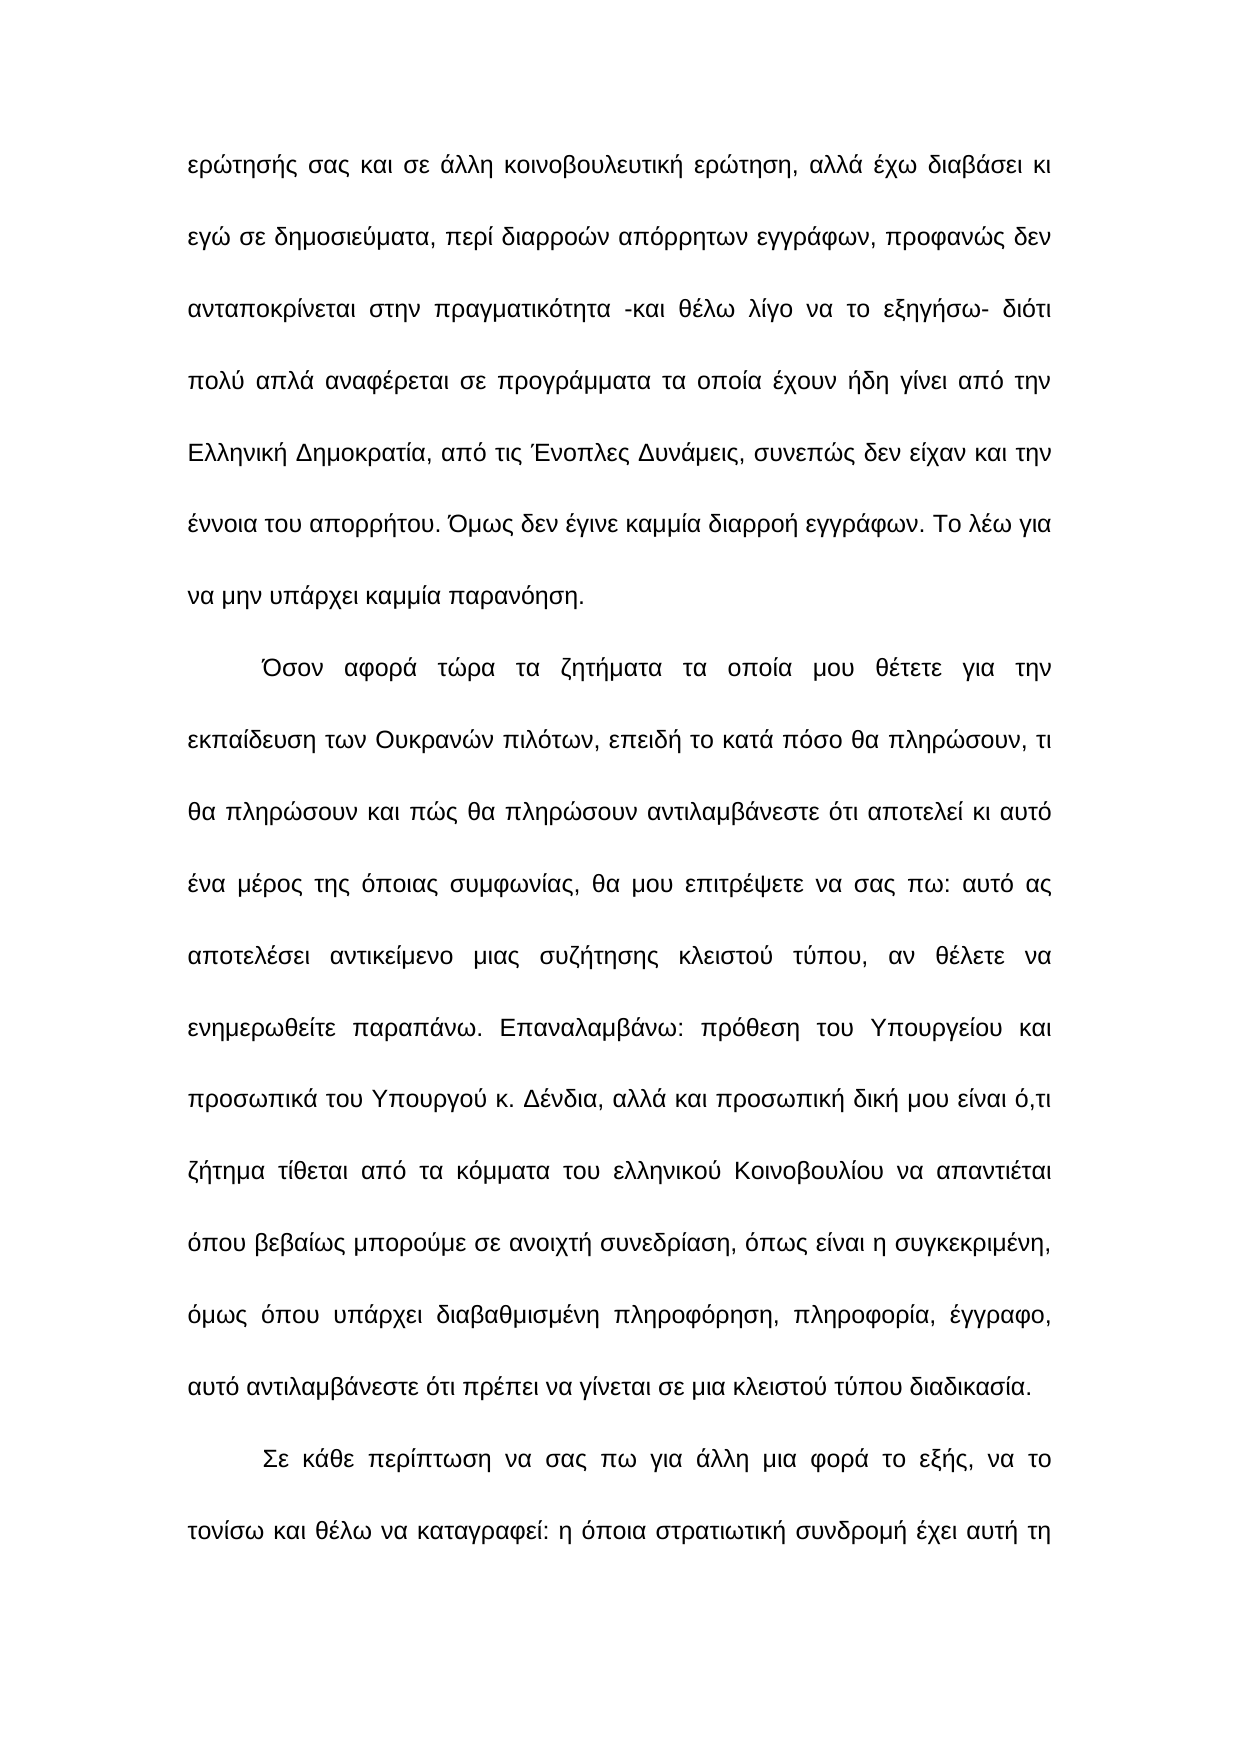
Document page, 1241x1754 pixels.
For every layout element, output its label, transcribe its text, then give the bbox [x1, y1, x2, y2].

text Όσον αφορά τώρα τα ζητήματα τα οποία μου θέτετε για την εκπαίδευση των Ουκρανών πιλότων, επειδή το κατά πόσο θα πληρώσουν, τι θα πληρώσουν και πώς θα πληρώσουν αντιλαμβάνεστε ότι αποτελεί κι αυτό ένα μέρος της όποιας συμφωνίας, θα μου επιτρέψετε να σας πω: αυτό ας αποτελέσει αντικείμενο μιας συζήτησης κλειστού τύπου, αν θέλετε να ενημερωθείτε παραπάνω. Επαναλαμβάνω: πρόθεση του Υπουργείου και προσωπικά του Υπουργού κ. Δένδια, αλλά και προσωπική δική μου είναι ό,τι ζήτημα τίθεται από τα κόμματα του ελληνικού Κοινοβουλίου να απαντιέται όπου βεβαίως μπορούμε σε ανοιχτή συνεδρίαση, όπως είναι η συγκεκριμένη, όμως όπου υπάρχει διαβαθμισμένη πληροφόρηση, πληροφορία, έγγραφο, αυτό αντιλαμβάνεστε ότι πρέπει να γίνεται σε μια κλειστού τύπου διαδικασία. [187, 653, 1053, 1401]
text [187, 150, 1053, 610]
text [187, 1444, 1053, 1544]
